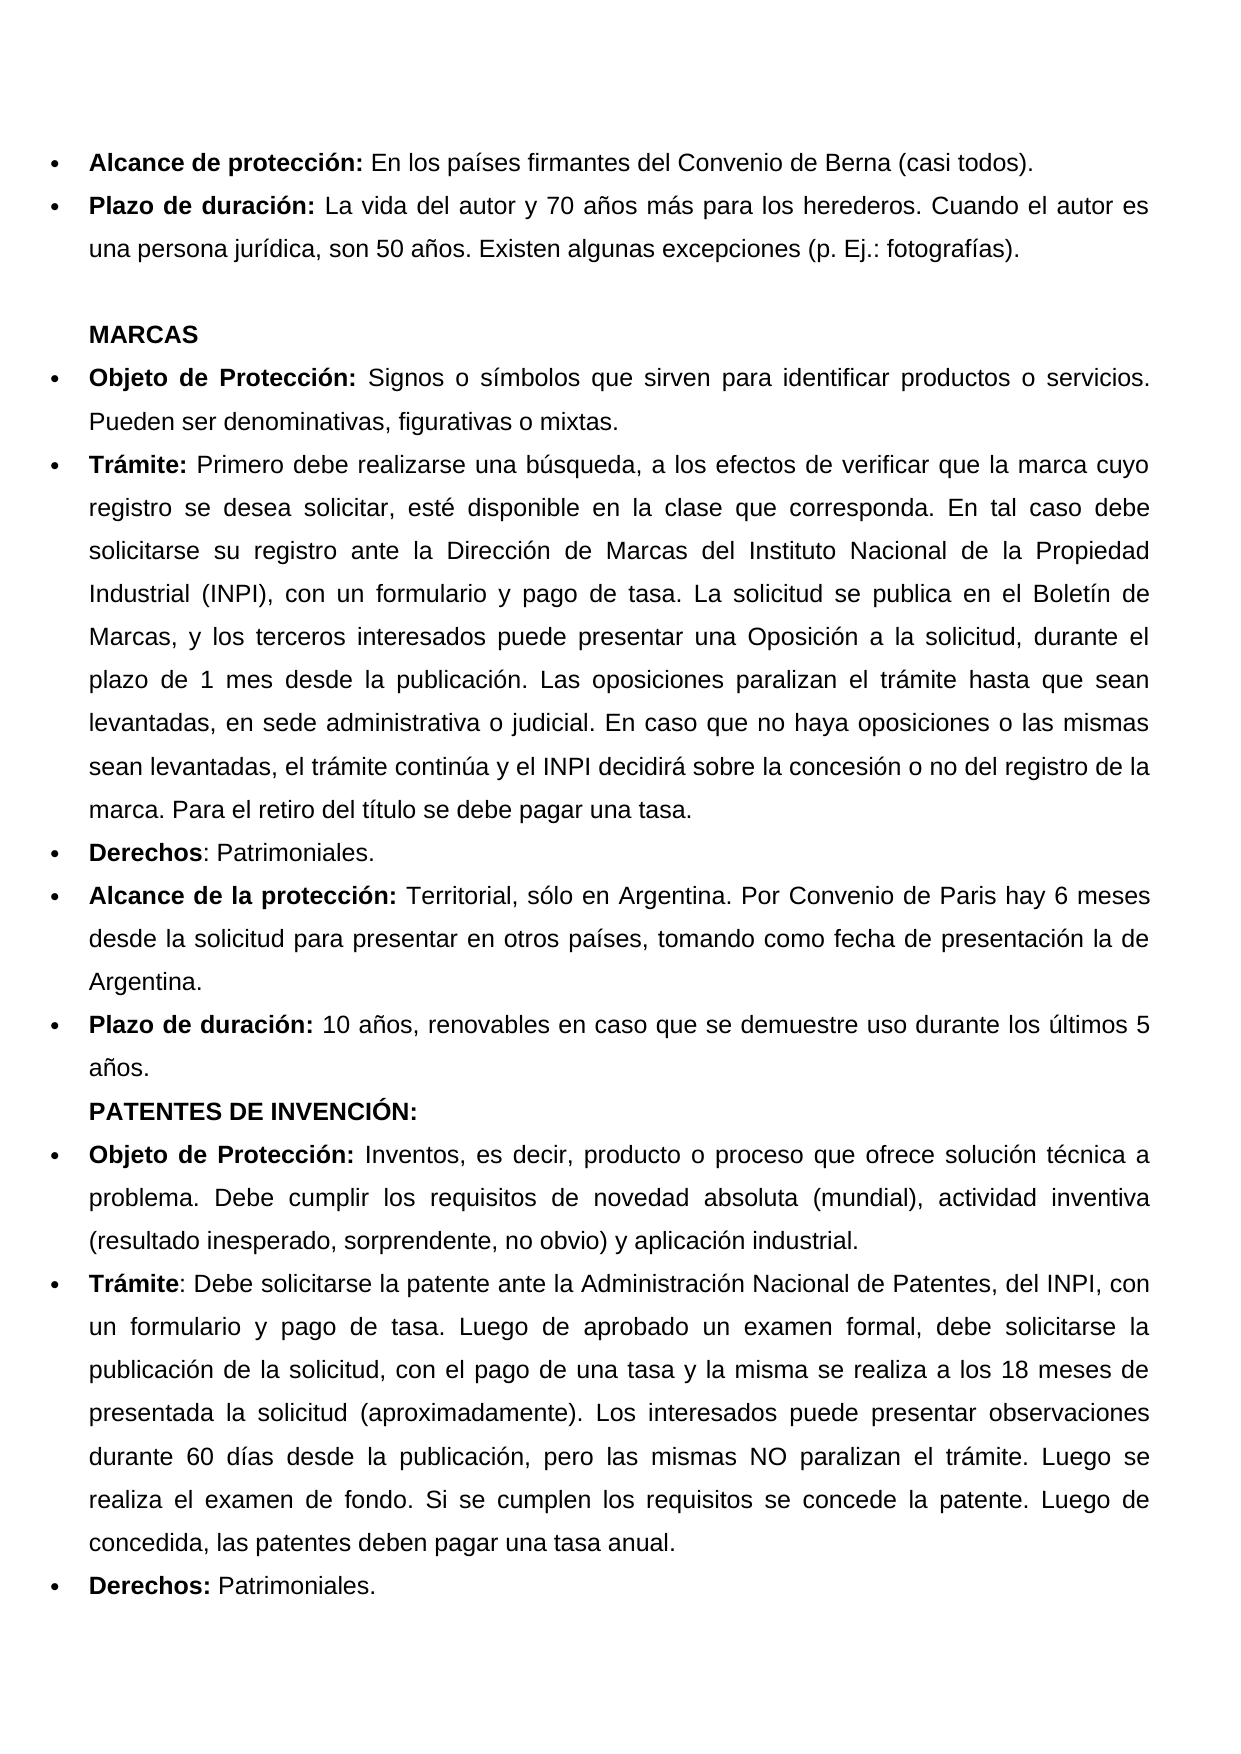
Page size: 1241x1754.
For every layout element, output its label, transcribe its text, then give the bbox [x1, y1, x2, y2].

list Derechos: Patrimoniales. [51, 838, 1152, 866]
list Alcance de la protección: Territorial, sólo en Argentina. Por Convenio de Paris hay 6 meses desde la solicitud para presentar en otros países, tomando como fecha de presentación la de Argentina. [51, 881, 1152, 996]
list Objeto de Protección: Inventos, es decir, producto o proceso que ofrece solución técnica a problema. Debe cumplir los requisitos de novedad absoluta (mundial), actividad inventiva (resultado inesperado, sorprendente, no obvio) y aplicación industrial. [51, 1139, 1152, 1254]
list Trámite: Debe solicitarse la patente ante la Administración Nacional de Patentes, del INPI, con un formulario y pago de tasa. Luego de aprobado un examen formal, debe solicitarse la publicación de la solicitud, con el pago de una tasa y la misma se realiza a los 18 meses de presentada la solicitud (aproximadamente). Los interesados puede presentar observaciones durante 60 días desde la publicación, pero las mismas NO paralizan el trámite. Luego se realiza el examen de fondo. Si se cumplen los requisitos se concede la patente. Luego de concedida, las patentes deben pagar una tasa anual. [51, 1269, 1152, 1556]
list Plazo de duración: 10 años, renovables en caso que se demuestre uso durante los últimos 5 años. [51, 1010, 1152, 1082]
list Alcance de protección: En los países firmantes del Convenio de Berna (casi todos). [51, 148, 1152, 176]
list Plazo de duración: La vida del autor y 70 años más para los herederos. Cuando el autor es una persona jurídica, son 50 años. Existen algunas excepciones (p. Ej.: fotografías). [51, 191, 1152, 263]
list Derechos: Patrimoniales. [51, 1571, 1152, 1599]
text PATENTES DE INVENCIÓN: [89, 1096, 1152, 1125]
text MARCAS [89, 320, 1152, 349]
list Objeto de Protección: Signos o símbolos que sirven para identificar productos o servicios. Pueden ser denominativas, figurativas o mixtas. [51, 363, 1152, 435]
list Trámite: Primero debe realizarse una búsqueda, a los efectos de verificar que la marca cuyo registro se desea solicitar, esté disponible en la clase que corresponda. En tal caso debe solicitarse su registro ante la Dirección de Marcas del Instituto Nacional de la Propiedad Industrial (INPI), con un formulario y pago de tasa. La solicitud se publica en el Boletín de Marcas, y los terceros interesados puede presentar una Oposición a la solicitud, durante el plazo de 1 mes desde la publicación. Las oposiciones paralizan el trámite hasta que sean levantadas, en sede administrativa o judicial. En caso que no haya oposiciones o las mismas sean levantadas, el trámite continúa y el INPI decidirá sobre la concesión o no del registro de la marca. Para el retiro del título se debe pagar una tasa. [51, 449, 1152, 823]
